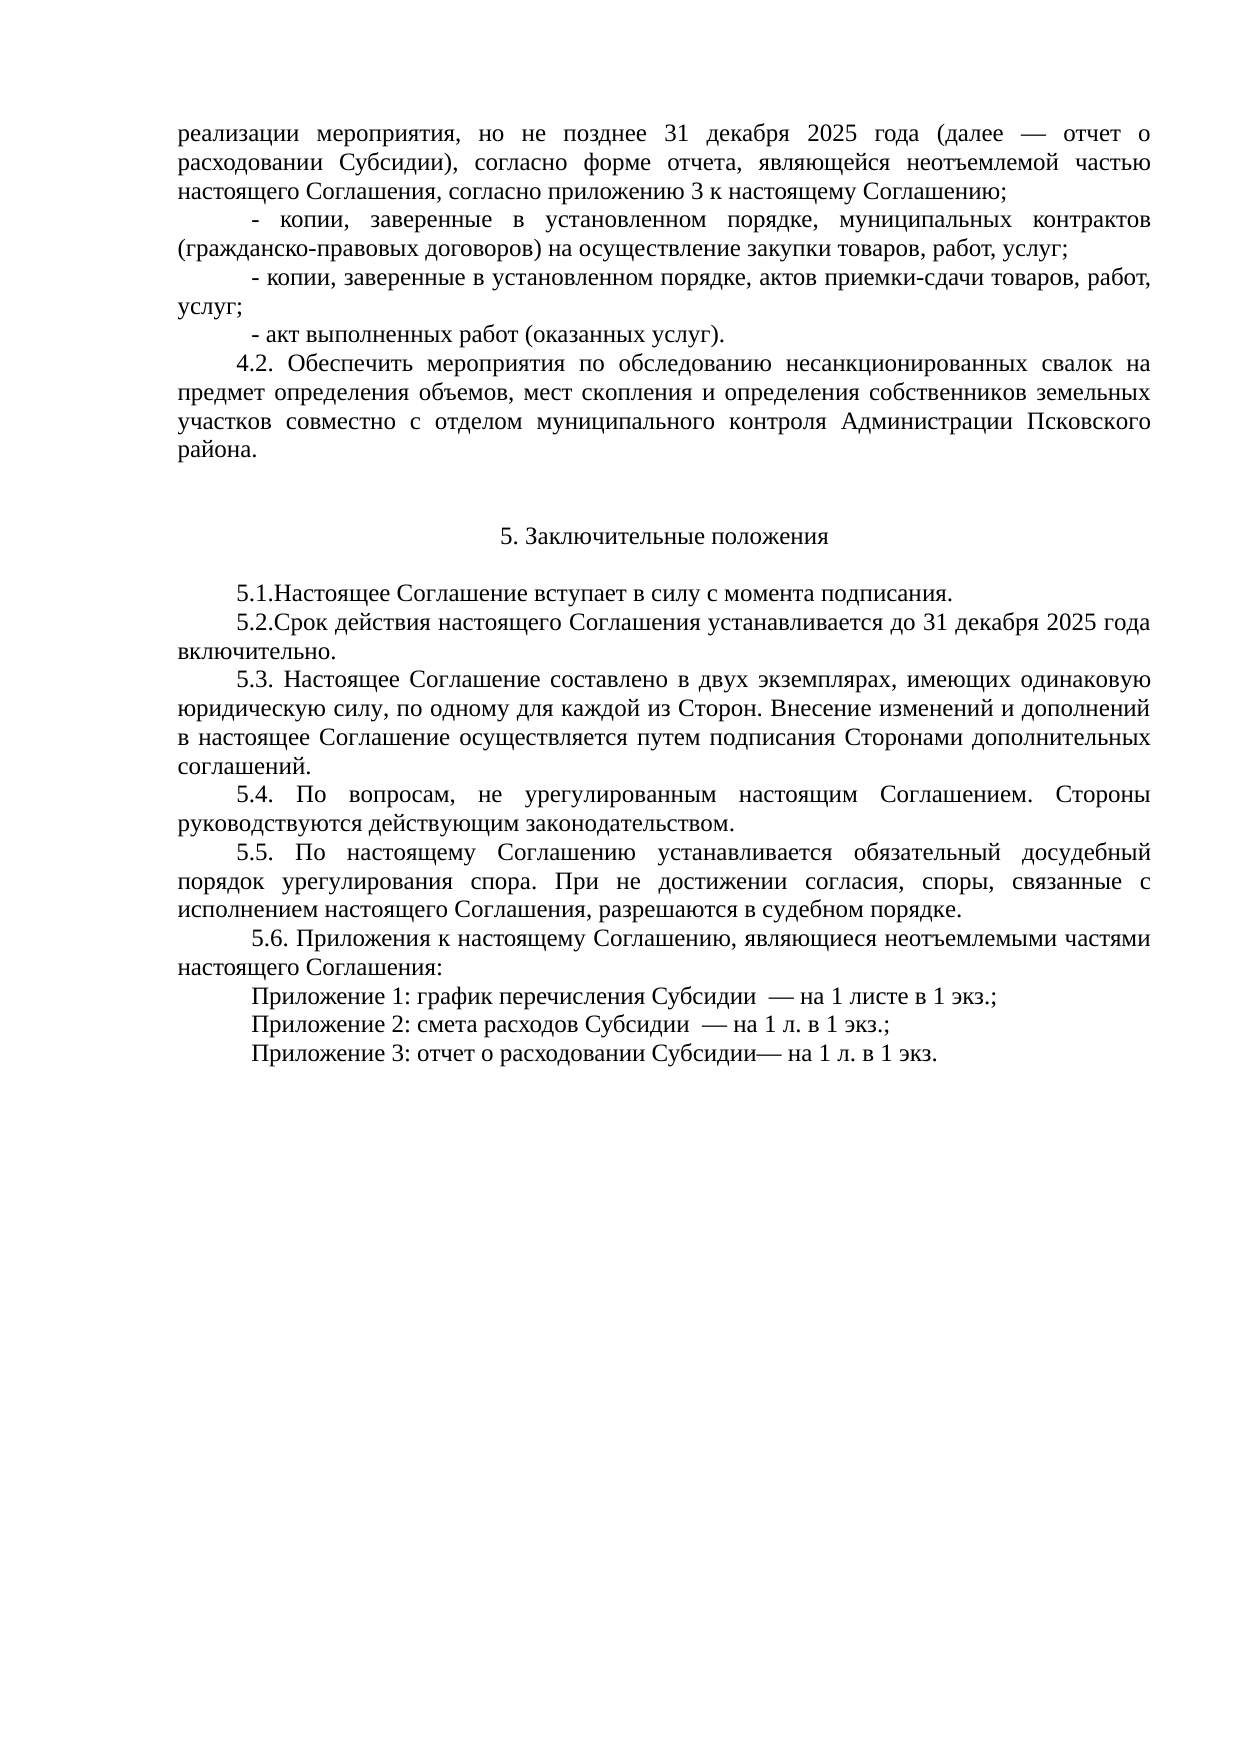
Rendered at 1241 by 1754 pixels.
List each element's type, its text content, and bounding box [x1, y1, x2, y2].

text - акт выполненных работ (оказанных услуг). [177, 319, 1152, 348]
text 5.3. Настоящее Соглашение составлено в двух экземплярах, имеющих одинаковую юридическую силу, по одному для каждой из Сторон. Внесение изменений и дополнений в настоящее Соглашение осуществляется путем подписания Сторонами дополнительных соглашений. [177, 664, 1152, 779]
text 5.5. По настоящему Соглашению устанавливается обязательный досудебный порядок урегулирования спора. При не достижении согласия, споры, связанные с исполнением настоящего Соглашения, разрешаются в судебном порядке. [177, 837, 1152, 923]
text 5.4. По вопросам, не урегулированным настоящим Соглашением. Стороны руководствуются действующим законодательством. [177, 779, 1152, 837]
text 5.1.Настоящее Соглашение вступает в силу с момента подписания. [177, 578, 1152, 607]
text - копии, заверенные в установленном порядке, муниципальных контрактов (гражданско-правовых договоров) на осуществление закупки товаров, работ, услуг; [177, 204, 1152, 262]
text Приложение 2: смета расходов Субсидии — на 1 л. в 1 экз.; [177, 1009, 1152, 1038]
text 5. Заключительные положения [177, 521, 1152, 549]
text - копии, заверенные в установленном порядке, актов приемки-сдачи товаров, работ, услуг; [177, 262, 1152, 319]
text Приложение 1: график перечисления Субсидии — на 1 листе в 1 экз.; [177, 981, 1152, 1009]
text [177, 118, 1152, 204]
text 5.6. Приложения к настоящему Соглашению, являющиеся неотъемлемыми частями настоящего Соглашения: [177, 923, 1152, 981]
text 4.2. Обеспечить мероприятия по обследованию несанкционированных свалок на предмет определения объемов, мест скопления и определения собственников земельных участков совместно с отделом муниципального контроля Администрации Псковского района. [177, 348, 1152, 463]
text Приложение 3: отчет о расходовании Субсидии— на 1 л. в 1 экз. [177, 1038, 1152, 1067]
text 5.2.Срок действия настоящего Соглашения устанавливается до 31 декабря 2025 года включительно. [177, 607, 1152, 664]
